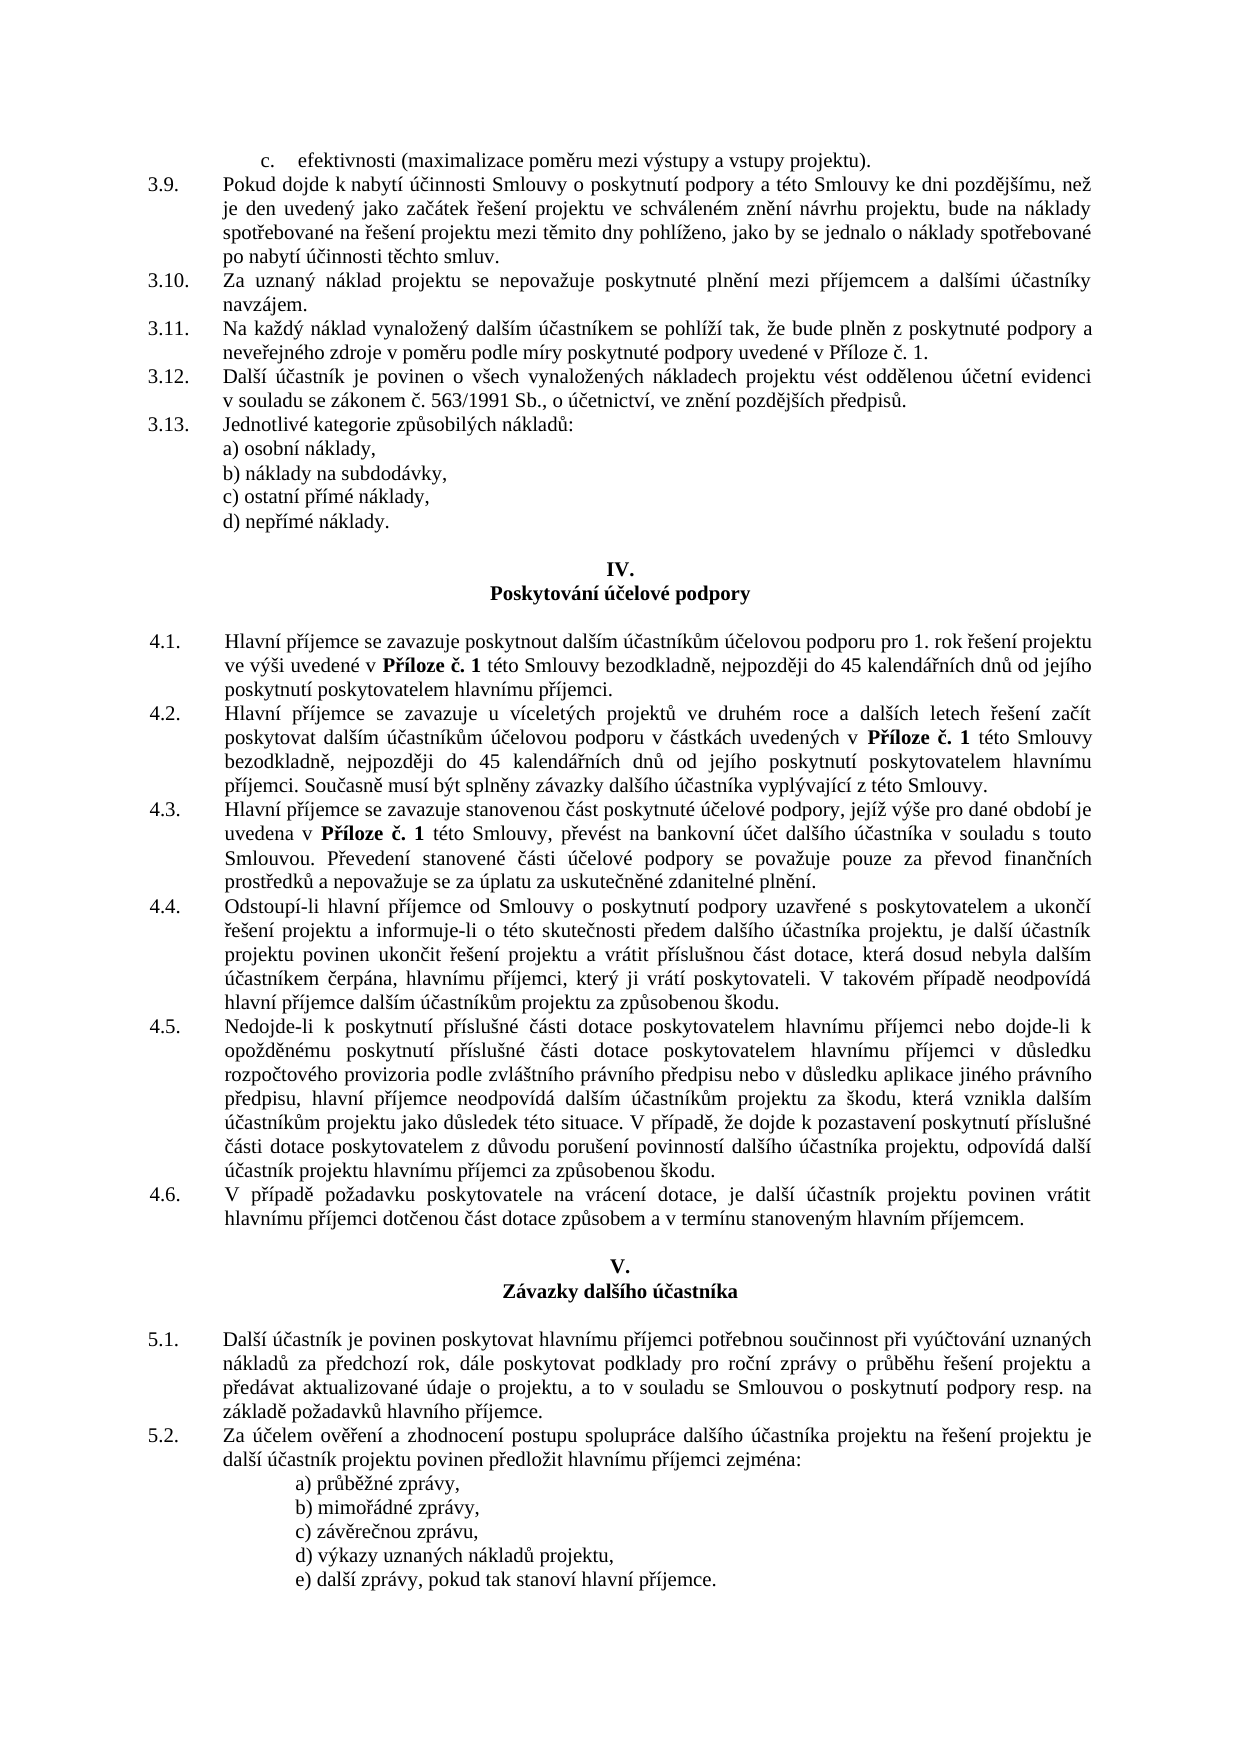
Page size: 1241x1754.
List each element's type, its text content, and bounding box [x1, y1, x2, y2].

text IV. [148, 557, 1093, 581]
text d) výkazy uznaných nákladů projektu, [221, 1543, 1093, 1567]
list Další účastník je povinen o všech vynaložených nákladech projektu vést oddělenou účetní evidenci v souladu se zákonem č. 563/1991 Sb., o účetnictví, ve znění pozdějších předpisů. [148, 364, 1093, 412]
list Hlavní příjemce se zavazuje stanovenou část poskytnuté účelové podpory, jejíž výše pro dané období je uvedena v Příloze č. 1 této Smlouvy, převést na bankovní účet dalšího účastníka v souladu s touto Smlouvou. Převedení stanovené části účelové podpory se považuje pouze za převod finančních prostředků a nepovažuje se za úplatu za uskutečněné zdanitelné plnění. [149, 797, 1093, 893]
text e) další zprávy, pokud tak stanoví hlavní příjemce. [221, 1567, 1093, 1591]
list Na každý náklad vynaložený dalším účastníkem se pohlíží tak, že bude plněn z poskytnuté podpory a neveřejného zdroje v poměru podle míry poskytnuté podpory uvedené v Příloze č. 1. [148, 316, 1093, 364]
list V případě požadavku poskytovatele na vrácení dotace, je další účastník projektu povinen vrátit hlavnímu příjemci dotčenou část dotace způsobem a v termínu stanoveným hlavním příjemcem. [149, 1182, 1093, 1230]
text c) závěrečnou zprávu, [221, 1519, 1093, 1543]
list a) osobní náklady, [223, 436, 1093, 460]
list b) náklady na subdodávky, [223, 460, 1093, 484]
text a) průběžné zprávy, [221, 1471, 1093, 1495]
text Závazky dalšího účastníka [148, 1278, 1093, 1303]
list Pokud dojde k nabytí účinnosti Smlouvy o poskytnutí podpory a této Smlouvy ke dni pozdějšímu, než je den uvedený jako začátek řešení projektu ve schváleném znění návrhu projektu, bude na náklady spotřebované na řešení projektu mezi těmito dny pohlíženo, jako by se jednalo o náklady spotřebované po nabytí účinnosti těchto smluv. [148, 172, 1093, 268]
text Poskytování účelové podpory [148, 581, 1093, 605]
list Odstoupí-li hlavní příjemce od Smlouvy o poskytnutí podpory uzavřené s poskytovatelem a ukončí řešení projektu a informuje-li o této skutečnosti předem dalšího účastníka projektu, je další účastník projektu povinen ukončit řešení projektu a vrátit příslušnou část dotace, která dosud nebyla dalším účastníkem čerpána, hlavnímu příjemci, který ji vrátí poskytovateli. V takovém případě neodpovídá hlavní příjemce dalším účastníkům projektu za způsobenou škodu. [149, 893, 1093, 1014]
list d) nepřímé náklady. [223, 508, 1093, 533]
list Hlavní příjemce se zavazuje poskytnout dalším účastníkům účelovou podporu pro 1. rok řešení projektu ve výši uvedené v Příloze č. 1 této Smlouvy bezodkladně, nejpozději do 45 kalendářních dnů od jejího poskytnutí poskytovatelem hlavnímu příjemci. [149, 629, 1093, 701]
list Nedojde-li k poskytnutí příslušné části dotace poskytovatelem hlavnímu příjemci nebo dojde-li k opožděnému poskytnutí příslušné části dotace poskytovatelem hlavnímu příjemci v důsledku rozpočtového provizoria podle zvláštního právního předpisu nebo v důsledku aplikace jiného právního předpisu, hlavní příjemce neodpovídá dalším účastníkům projektu za škodu, která vznikla dalším účastníkům projektu jako důsledek této situace. V případě, že dojde k pozastavení poskytnutí příslušné části dotace poskytovatelem z důvodu porušení povinností dalšího účastníka projektu, odpovídá další účastník projektu hlavnímu příjemci za způsobenou škodu. [149, 1014, 1093, 1182]
text b) mimořádné zprávy, [221, 1495, 1093, 1519]
list Další účastník je povinen poskytovat hlavnímu příjemci potřebnou součinnost při vyúčtování uznaných nákladů za předchozí rok, dále poskytovat podklady pro roční zprávy o průběhu řešení projektu a předávat aktualizované údaje o projektu, a to v souladu se Smlouvou o poskytnutí podpory resp. na základě požadavků hlavního příjemce. [148, 1327, 1093, 1423]
list Jednotlivé kategorie způsobilých nákladů: [148, 412, 1093, 436]
list Za uznaný náklad projektu se nepovažuje poskytnuté plnění mezi příjemcem a dalšími účastníky navzájem. [148, 268, 1093, 316]
list Za účelem ověření a zhodnocení postupu spolupráce dalšího účastníka projektu na řešení projektu je další účastník projektu povinen předložit hlavnímu příjemci zejména: [148, 1423, 1093, 1471]
text V. [148, 1254, 1093, 1278]
list efektivnosti (maximalizace poměru mezi výstupy a vstupy projektu). [260, 148, 1093, 172]
list Hlavní příjemce se zavazuje u víceletých projektů ve druhém roce a dalších letech řešení začít poskytovat dalším účastníkům účelovou podporu v částkách uvedených v Příloze č. 1 této Smlouvy bezodkladně, nejpozději do 45 kalendářních dnů od jejího poskytnutí poskytovatelem hlavnímu příjemci. Současně musí být splněny závazky dalšího účastníka vyplývající z této Smlouvy. [149, 701, 1093, 797]
list c) ostatní přímé náklady, [223, 484, 1093, 508]
